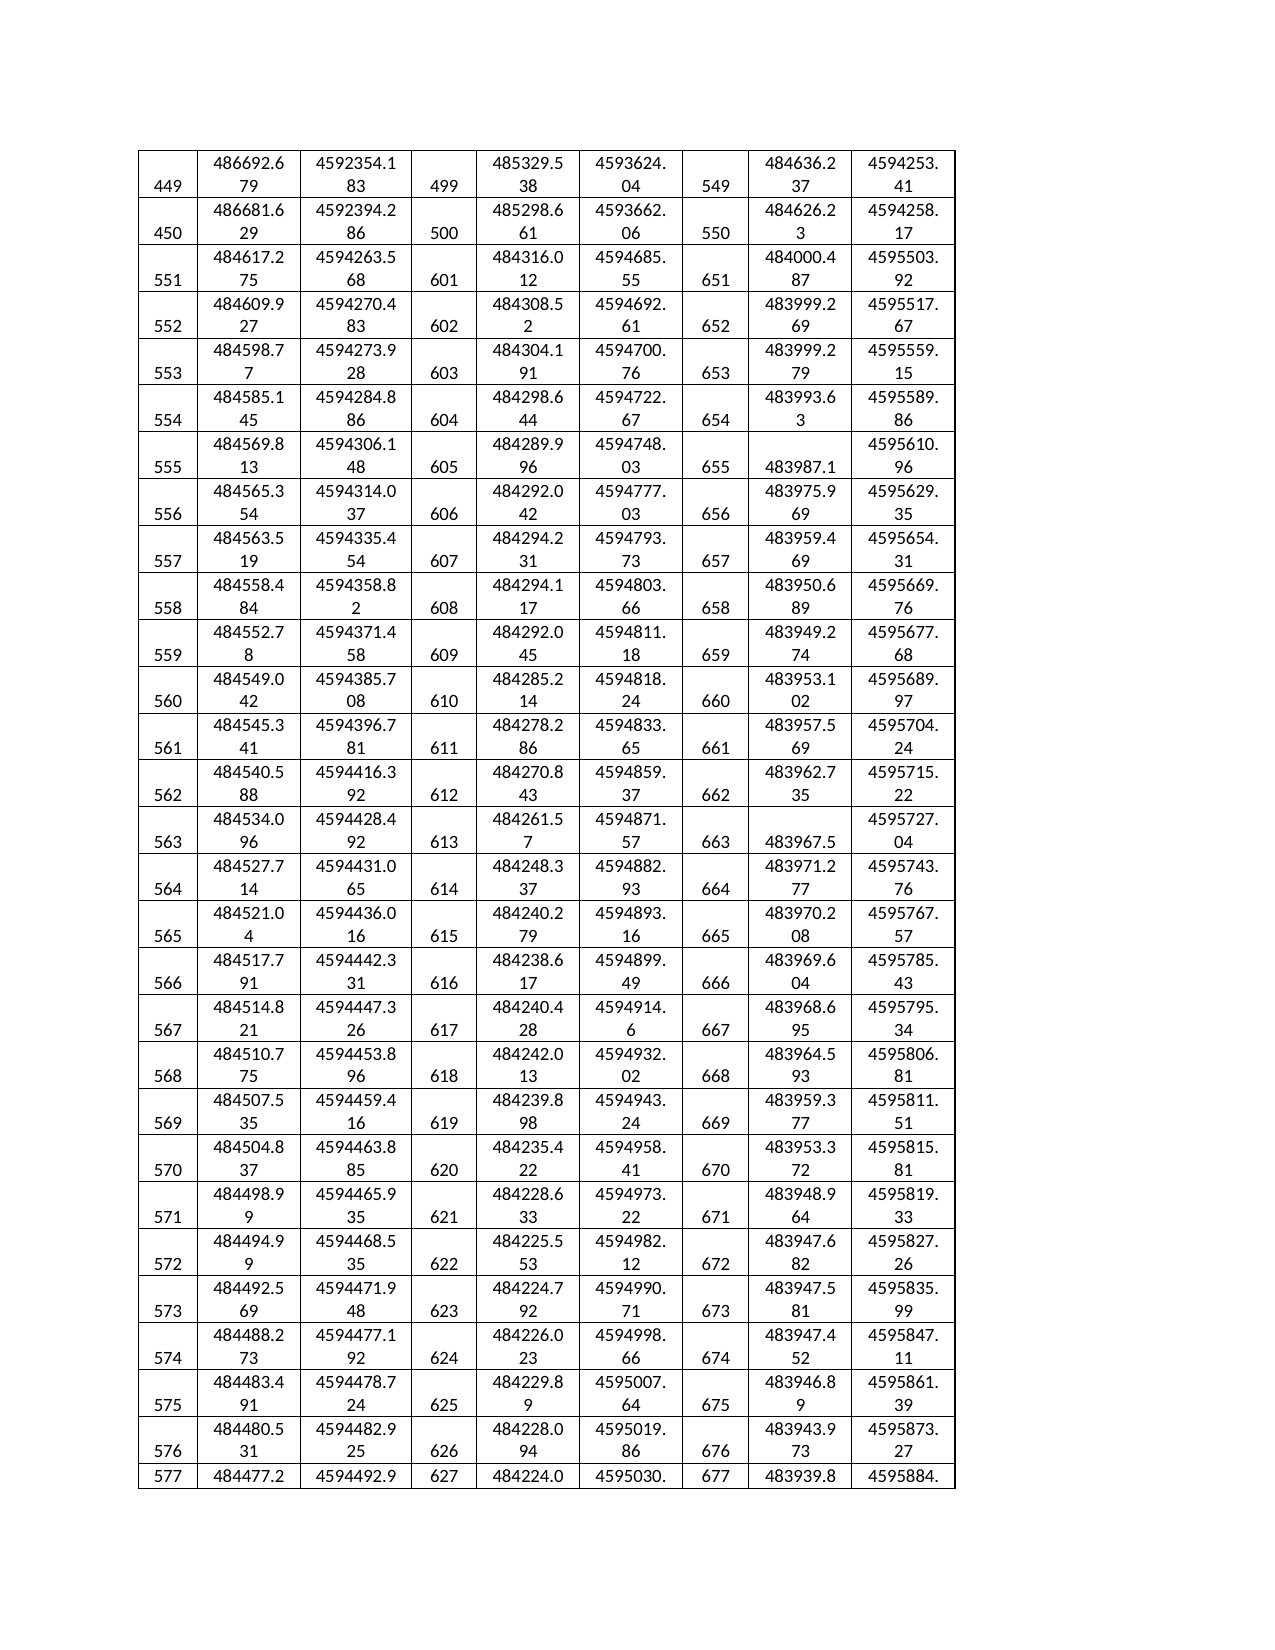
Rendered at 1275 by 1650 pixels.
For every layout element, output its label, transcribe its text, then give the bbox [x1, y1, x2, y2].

table_cell 4594447.326 [301, 995, 411, 1041]
table_cell 660 [683, 667, 748, 712]
table_cell 483987.1 [749, 432, 851, 478]
table_cell 484494.99 [198, 1229, 300, 1275]
table_cell 484270.843 [477, 760, 579, 806]
table_cell 484598.77 [198, 339, 300, 384]
table_cell 483947.682 [749, 1229, 851, 1275]
table_cell 484228.094 [477, 1417, 579, 1462]
table_cell 483950.689 [749, 573, 851, 619]
table_cell 4595785.43 [852, 948, 954, 994]
table_cell 556 [139, 479, 197, 525]
table_cell 564 [139, 854, 197, 900]
table_cell 483939.871 [749, 1464, 851, 1487]
table_cell 4595019.86 [580, 1417, 682, 1462]
table_cell 4595689.97 [852, 667, 954, 712]
table_cell 4594358.82 [301, 573, 411, 619]
table_cell 4595610.96 [852, 432, 954, 478]
table_cell 549 [683, 151, 748, 197]
table_cell 483970.208 [749, 901, 851, 947]
table_cell 484507.535 [198, 1089, 300, 1134]
table_cell 483968.695 [749, 995, 851, 1041]
table_cell 450 [139, 198, 197, 244]
table_cell 659 [683, 620, 748, 666]
table_cell 4595654.31 [852, 526, 954, 572]
table_cell 4594818.24 [580, 667, 682, 712]
table_cell 4594871.57 [580, 807, 682, 853]
table_cell 4595559.15 [852, 339, 954, 384]
table_cell 484294.117 [477, 573, 579, 619]
table_cell 611 [412, 714, 476, 759]
table_cell 484477.239 [198, 1464, 300, 1487]
table_cell 623 [412, 1276, 476, 1322]
table_cell 662 [683, 760, 748, 806]
table_cell 484504.837 [198, 1135, 300, 1181]
table_cell 576 [139, 1417, 197, 1462]
table_cell 484238.617 [477, 948, 579, 994]
table_cell 658 [683, 573, 748, 619]
table_cell 484609.927 [198, 292, 300, 337]
table_cell 675 [683, 1370, 748, 1416]
table_cell 4595861.39 [852, 1370, 954, 1416]
table_cell 4595589.86 [852, 385, 954, 431]
table_cell 624 [412, 1323, 476, 1369]
table_cell 4592394.286 [301, 198, 411, 244]
table_cell 4594943.24 [580, 1089, 682, 1134]
table_cell 4594777.03 [580, 479, 682, 525]
table_cell 4594748.03 [580, 432, 682, 478]
table_cell 484289.996 [477, 432, 579, 478]
table_cell 4594914.6 [580, 995, 682, 1041]
table_cell 616 [412, 948, 476, 994]
table_cell 484552.78 [198, 620, 300, 666]
table_cell 550 [683, 198, 748, 244]
table_cell 4594833.65 [580, 714, 682, 759]
table_cell 672 [683, 1229, 748, 1275]
table_cell 4594453.896 [301, 1042, 411, 1087]
table_cell 4595629.35 [852, 479, 954, 525]
table_cell 4594722.67 [580, 385, 682, 431]
table_cell 484585.145 [198, 385, 300, 431]
table_cell 483953.102 [749, 667, 851, 712]
table_cell 4594436.016 [301, 901, 411, 947]
table_cell 484261.57 [477, 807, 579, 853]
table_cell 483949.274 [749, 620, 851, 666]
table_cell 4594477.192 [301, 1323, 411, 1369]
table_cell 484235.422 [477, 1135, 579, 1181]
table_cell 4595669.76 [852, 573, 954, 619]
table_cell 4595884.74 [852, 1464, 954, 1487]
table_cell 621 [412, 1182, 476, 1228]
table_cell 676 [683, 1417, 748, 1462]
table_cell 486692.679 [198, 151, 300, 197]
table_cell 4594793.73 [580, 526, 682, 572]
table_cell 484248.337 [477, 854, 579, 900]
table_cell 484636.237 [749, 151, 851, 197]
table_cell 484558.484 [198, 573, 300, 619]
table_cell 483947.581 [749, 1276, 851, 1322]
table_cell 449 [139, 151, 197, 197]
table_cell 618 [412, 1042, 476, 1087]
table_cell 483953.372 [749, 1135, 851, 1181]
table_cell 626 [412, 1417, 476, 1462]
table_cell 657 [683, 526, 748, 572]
table_cell 486681.629 [198, 198, 300, 244]
table_cell 4595677.68 [852, 620, 954, 666]
table_cell 620 [412, 1135, 476, 1181]
table_cell 484228.633 [477, 1182, 579, 1228]
table_cell 561 [139, 714, 197, 759]
table_cell 567 [139, 995, 197, 1041]
table_cell 557 [139, 526, 197, 572]
table_cell 484626.23 [749, 198, 851, 244]
table_cell 4595811.51 [852, 1089, 954, 1134]
table_cell 601 [412, 245, 476, 291]
table_cell 483999.279 [749, 339, 851, 384]
table_cell 562 [139, 760, 197, 806]
table_cell 606 [412, 479, 476, 525]
table_cell 575 [139, 1370, 197, 1416]
table_cell 4594306.148 [301, 432, 411, 478]
table_cell 4594465.935 [301, 1182, 411, 1228]
table_cell 571 [139, 1182, 197, 1228]
table_cell 484229.89 [477, 1370, 579, 1416]
table_cell 483943.973 [749, 1417, 851, 1462]
table_cell 4595727.04 [852, 807, 954, 853]
table_cell 619 [412, 1089, 476, 1134]
table_cell 500 [412, 198, 476, 244]
table_cell 551 [139, 245, 197, 291]
table_cell 4594958.41 [580, 1135, 682, 1181]
table_cell 483962.735 [749, 760, 851, 806]
table_cell 4594396.781 [301, 714, 411, 759]
table_cell 654 [683, 385, 748, 431]
table_cell 602 [412, 292, 476, 337]
table_cell 4594998.66 [580, 1323, 682, 1369]
table_cell 4594685.55 [580, 245, 682, 291]
table_cell 485298.661 [477, 198, 579, 244]
table_cell 4594471.948 [301, 1276, 411, 1322]
table_cell 674 [683, 1323, 748, 1369]
table_cell 483999.269 [749, 292, 851, 337]
table_cell 484240.279 [477, 901, 579, 947]
table_cell 484304.191 [477, 339, 579, 384]
table_cell 569 [139, 1089, 197, 1134]
table_cell 625 [412, 1370, 476, 1416]
table_cell 613 [412, 807, 476, 853]
table_cell 669 [683, 1089, 748, 1134]
table_cell 4594882.93 [580, 854, 682, 900]
table_cell 483959.377 [749, 1089, 851, 1134]
table_cell 4594371.458 [301, 620, 411, 666]
table_cell 484565.354 [198, 479, 300, 525]
table_cell 484298.644 [477, 385, 579, 431]
table_cell 4594273.928 [301, 339, 411, 384]
table_cell 4594428.492 [301, 807, 411, 853]
table_cell 484545.341 [198, 714, 300, 759]
table_cell 4595847.11 [852, 1323, 954, 1369]
table_cell 671 [683, 1182, 748, 1228]
table_cell 484488.273 [198, 1323, 300, 1369]
table_cell 484540.588 [198, 760, 300, 806]
table_cell 4594442.331 [301, 948, 411, 994]
table_cell 4594692.61 [580, 292, 682, 337]
table_cell 4594982.12 [580, 1229, 682, 1275]
table_cell 607 [412, 526, 476, 572]
table_cell 572 [139, 1229, 197, 1275]
table_cell 668 [683, 1042, 748, 1087]
table_cell 651 [683, 245, 748, 291]
table_cell 665 [683, 901, 748, 947]
table_cell 484225.553 [477, 1229, 579, 1275]
table_cell 4595819.33 [852, 1182, 954, 1228]
table_cell 4592354.183 [301, 151, 411, 197]
table_cell 484242.013 [477, 1042, 579, 1087]
table_cell 4594859.37 [580, 760, 682, 806]
table_cell 483971.277 [749, 854, 851, 900]
table_cell 614 [412, 854, 476, 900]
table_cell 4594263.568 [301, 245, 411, 291]
table_cell 4594253.41 [852, 151, 954, 197]
table_cell 483947.452 [749, 1323, 851, 1369]
table_cell 484278.286 [477, 714, 579, 759]
table_cell 484480.531 [198, 1417, 300, 1462]
table_cell 655 [683, 432, 748, 478]
table_cell 484292.042 [477, 479, 579, 525]
table_cell 563 [139, 807, 197, 853]
table_cell 4594416.392 [301, 760, 411, 806]
table_cell 553 [139, 339, 197, 384]
table_cell 484534.096 [198, 807, 300, 853]
table_cell 484285.214 [477, 667, 579, 712]
table_cell 4594385.708 [301, 667, 411, 712]
table_cell 4595030.4 [580, 1464, 682, 1487]
table_cell 577 [139, 1464, 197, 1487]
table_cell 4595007.64 [580, 1370, 682, 1416]
table_cell 573 [139, 1276, 197, 1322]
table_cell 484000.487 [749, 245, 851, 291]
table_cell 604 [412, 385, 476, 431]
table_cell 484569.813 [198, 432, 300, 478]
table_cell 4595503.92 [852, 245, 954, 291]
table_cell 483969.604 [749, 948, 851, 994]
table_cell 4595827.26 [852, 1229, 954, 1275]
table_cell 484316.012 [477, 245, 579, 291]
table_cell 552 [139, 292, 197, 337]
table_cell 484226.023 [477, 1323, 579, 1369]
table_cell 4593662.06 [580, 198, 682, 244]
table_cell 484308.52 [477, 292, 579, 337]
table_cell 4594478.724 [301, 1370, 411, 1416]
table_cell 483967.5 [749, 807, 851, 853]
table_cell 483964.593 [749, 1042, 851, 1087]
table_cell 4594700.76 [580, 339, 682, 384]
table_cell 4594335.454 [301, 526, 411, 572]
table_cell 4595767.57 [852, 901, 954, 947]
table_cell 484292.045 [477, 620, 579, 666]
table_cell 560 [139, 667, 197, 712]
table_cell 4595715.22 [852, 760, 954, 806]
table_cell 4594973.22 [580, 1182, 682, 1228]
table_cell 4594811.18 [580, 620, 682, 666]
table_cell 4595815.81 [852, 1135, 954, 1181]
table_cell 4594492.945 [301, 1464, 411, 1487]
table_cell 568 [139, 1042, 197, 1087]
table_cell 664 [683, 854, 748, 900]
table_cell 4594270.483 [301, 292, 411, 337]
table_cell 483957.569 [749, 714, 851, 759]
table_cell 484563.519 [198, 526, 300, 572]
table_cell 4594468.535 [301, 1229, 411, 1275]
table_cell 4595873.27 [852, 1417, 954, 1462]
table_cell 4595795.34 [852, 995, 954, 1041]
table_cell 483948.964 [749, 1182, 851, 1228]
table_cell 4595704.24 [852, 714, 954, 759]
table_cell 484224.002 [477, 1464, 579, 1487]
table_cell 617 [412, 995, 476, 1041]
table_cell 608 [412, 573, 476, 619]
table_cell 612 [412, 760, 476, 806]
table_cell 610 [412, 667, 476, 712]
table_cell 484239.898 [477, 1089, 579, 1134]
table_cell 4594284.886 [301, 385, 411, 431]
table_cell 565 [139, 901, 197, 947]
table_cell 484527.714 [198, 854, 300, 900]
table_cell 4594932.02 [580, 1042, 682, 1087]
table_cell 484549.042 [198, 667, 300, 712]
table_cell 4594899.49 [580, 948, 682, 994]
table_cell 661 [683, 714, 748, 759]
table_cell 666 [683, 948, 748, 994]
table_cell 558 [139, 573, 197, 619]
table_cell 4595835.99 [852, 1276, 954, 1322]
table_cell 4594431.065 [301, 854, 411, 900]
table_cell 483975.969 [749, 479, 851, 525]
table_cell 4595517.67 [852, 292, 954, 337]
table_cell 4594258.17 [852, 198, 954, 244]
table_cell 4594482.925 [301, 1417, 411, 1462]
table_cell 484617.275 [198, 245, 300, 291]
table_cell 484294.231 [477, 526, 579, 572]
table_cell 663 [683, 807, 748, 853]
table_cell 627 [412, 1464, 476, 1487]
table_cell 670 [683, 1135, 748, 1181]
table_cell 484492.569 [198, 1276, 300, 1322]
table_cell 622 [412, 1229, 476, 1275]
table_cell 484517.791 [198, 948, 300, 994]
table_cell 677 [683, 1464, 748, 1487]
table_cell 484483.491 [198, 1370, 300, 1416]
table_cell 4595743.76 [852, 854, 954, 900]
table_cell 4593624.04 [580, 151, 682, 197]
table_cell 656 [683, 479, 748, 525]
table_cell 4594314.037 [301, 479, 411, 525]
table_cell 570 [139, 1135, 197, 1181]
table_cell 615 [412, 901, 476, 947]
table_cell 566 [139, 948, 197, 994]
table_cell 484240.428 [477, 995, 579, 1041]
table_cell 652 [683, 292, 748, 337]
table_cell 483946.89 [749, 1370, 851, 1416]
table_cell 554 [139, 385, 197, 431]
table_cell 559 [139, 620, 197, 666]
table_cell 4594893.16 [580, 901, 682, 947]
table_cell 574 [139, 1323, 197, 1369]
table_cell 485329.538 [477, 151, 579, 197]
table_cell 484498.99 [198, 1182, 300, 1228]
table_cell 4594990.71 [580, 1276, 682, 1322]
table_cell 484510.775 [198, 1042, 300, 1087]
table_cell 4594459.416 [301, 1089, 411, 1134]
table_cell 667 [683, 995, 748, 1041]
table_cell 673 [683, 1276, 748, 1322]
table_cell 4594803.66 [580, 573, 682, 619]
table_cell 4594463.885 [301, 1135, 411, 1181]
table_cell 555 [139, 432, 197, 478]
table_cell 483959.469 [749, 526, 851, 572]
table_cell 605 [412, 432, 476, 478]
table_cell 484224.792 [477, 1276, 579, 1322]
table_cell 499 [412, 151, 476, 197]
table_cell 603 [412, 339, 476, 384]
table_cell 609 [412, 620, 476, 666]
table_cell 653 [683, 339, 748, 384]
table_cell 483993.63 [749, 385, 851, 431]
table_cell 4595806.81 [852, 1042, 954, 1087]
table_cell 484514.821 [198, 995, 300, 1041]
table_cell 484521.04 [198, 901, 300, 947]
